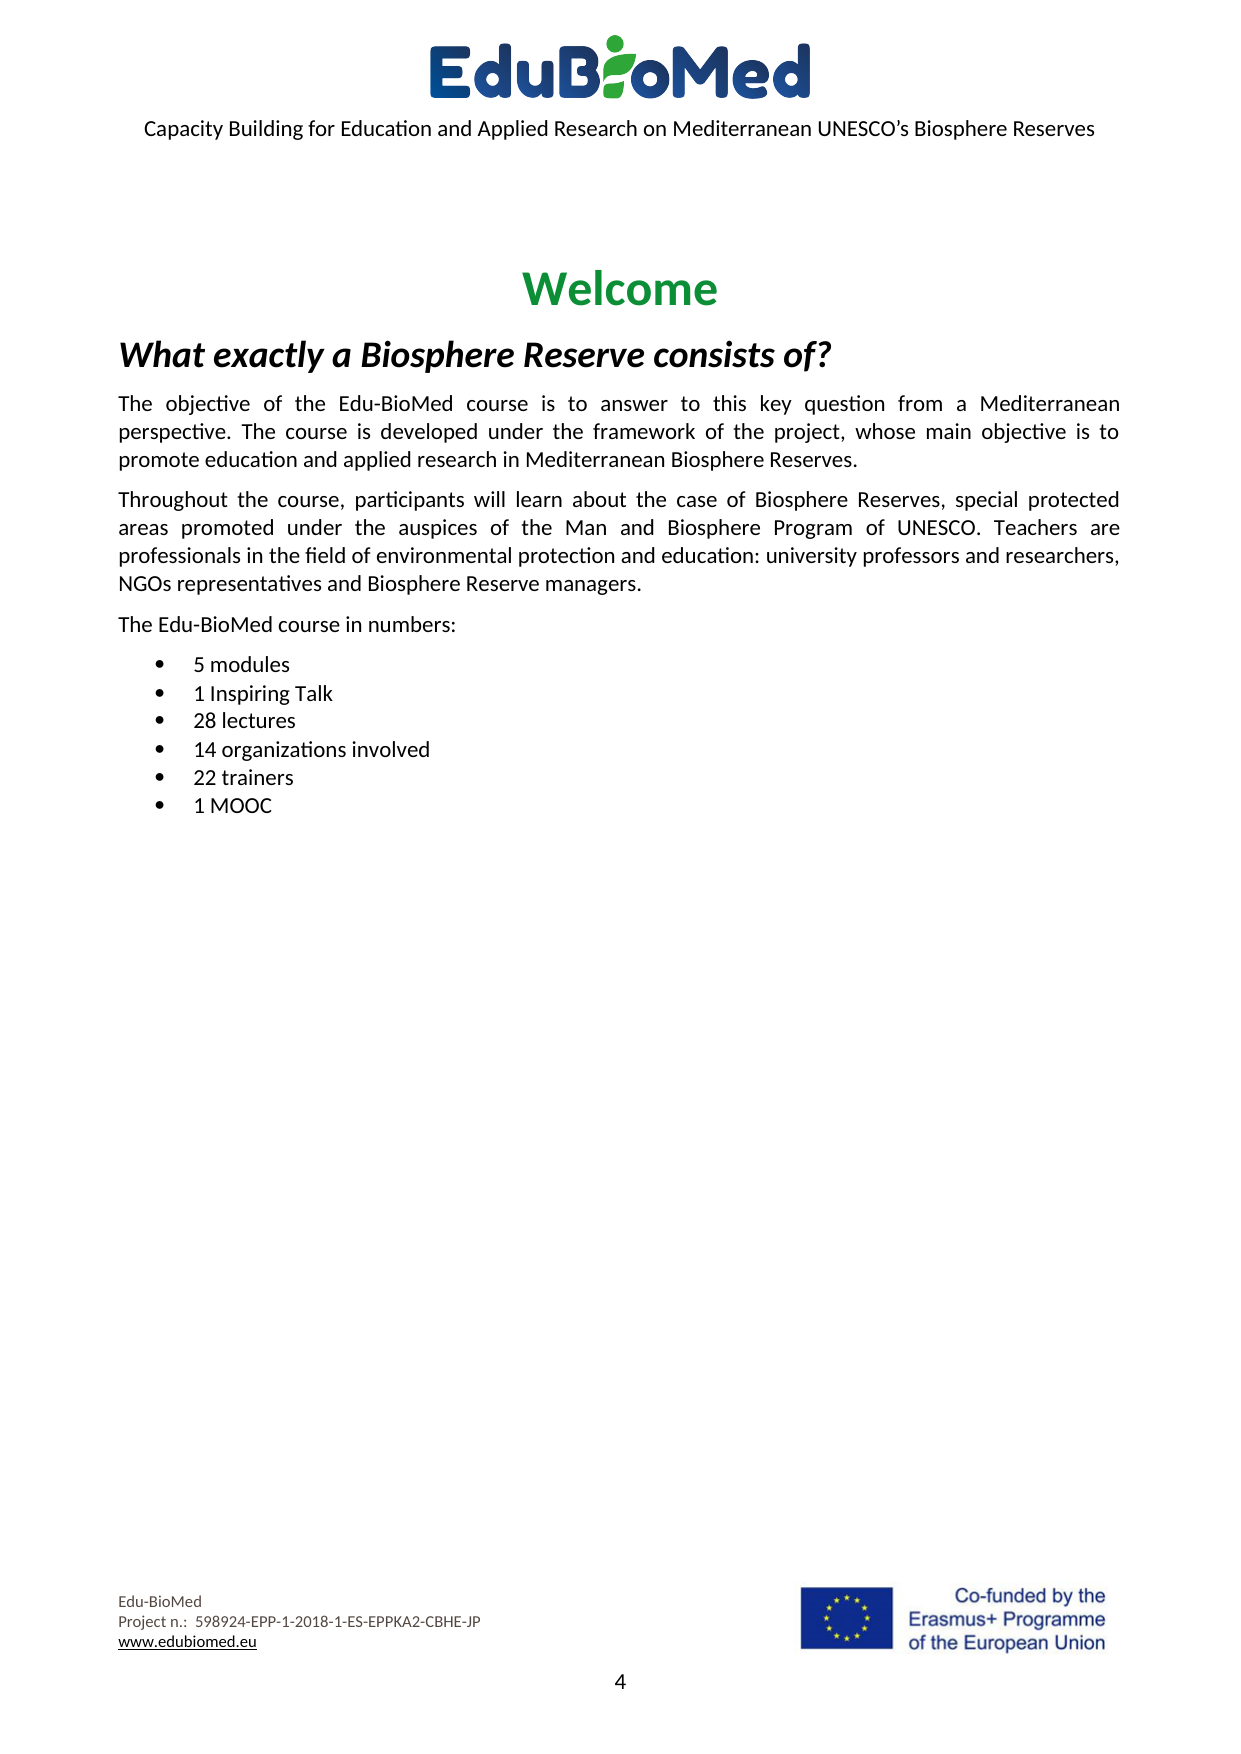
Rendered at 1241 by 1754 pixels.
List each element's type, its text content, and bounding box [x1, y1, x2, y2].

list 14 organizations involved [156, 735, 1122, 763]
picture [430, 35, 810, 99]
list 5 modules [156, 651, 1122, 679]
list 22 trainers [156, 763, 1122, 791]
text The objective of the Edu-BioMed course is to answer to this key question from a Mediterranean perspective. The course is developed under the framework of the project, whose main objective is to promote education and applied research in Mediterranean Biosphere Reserves. [118, 389, 1122, 473]
subtitle Welcome [118, 257, 1122, 318]
text Throughout the course, participants will learn about the case of Biosphere Reserves, special protected areas promoted under the auspices of the Man and Biosphere Program of UNESCO. Teachers are professionals in the field of environmental protection and education: university professors and researchers, NGOs representatives and Biosphere Reserve managers. [118, 486, 1122, 598]
text The Edu-BioMed course in numbers: [118, 610, 1122, 638]
list 28 lectures [156, 707, 1122, 735]
picture [782, 1570, 1121, 1667]
list 1 MOOC [156, 791, 1122, 819]
list 1 Inspiring Talk [156, 679, 1122, 707]
text What exactly a Biosphere Reserve consists of? [118, 331, 1122, 376]
